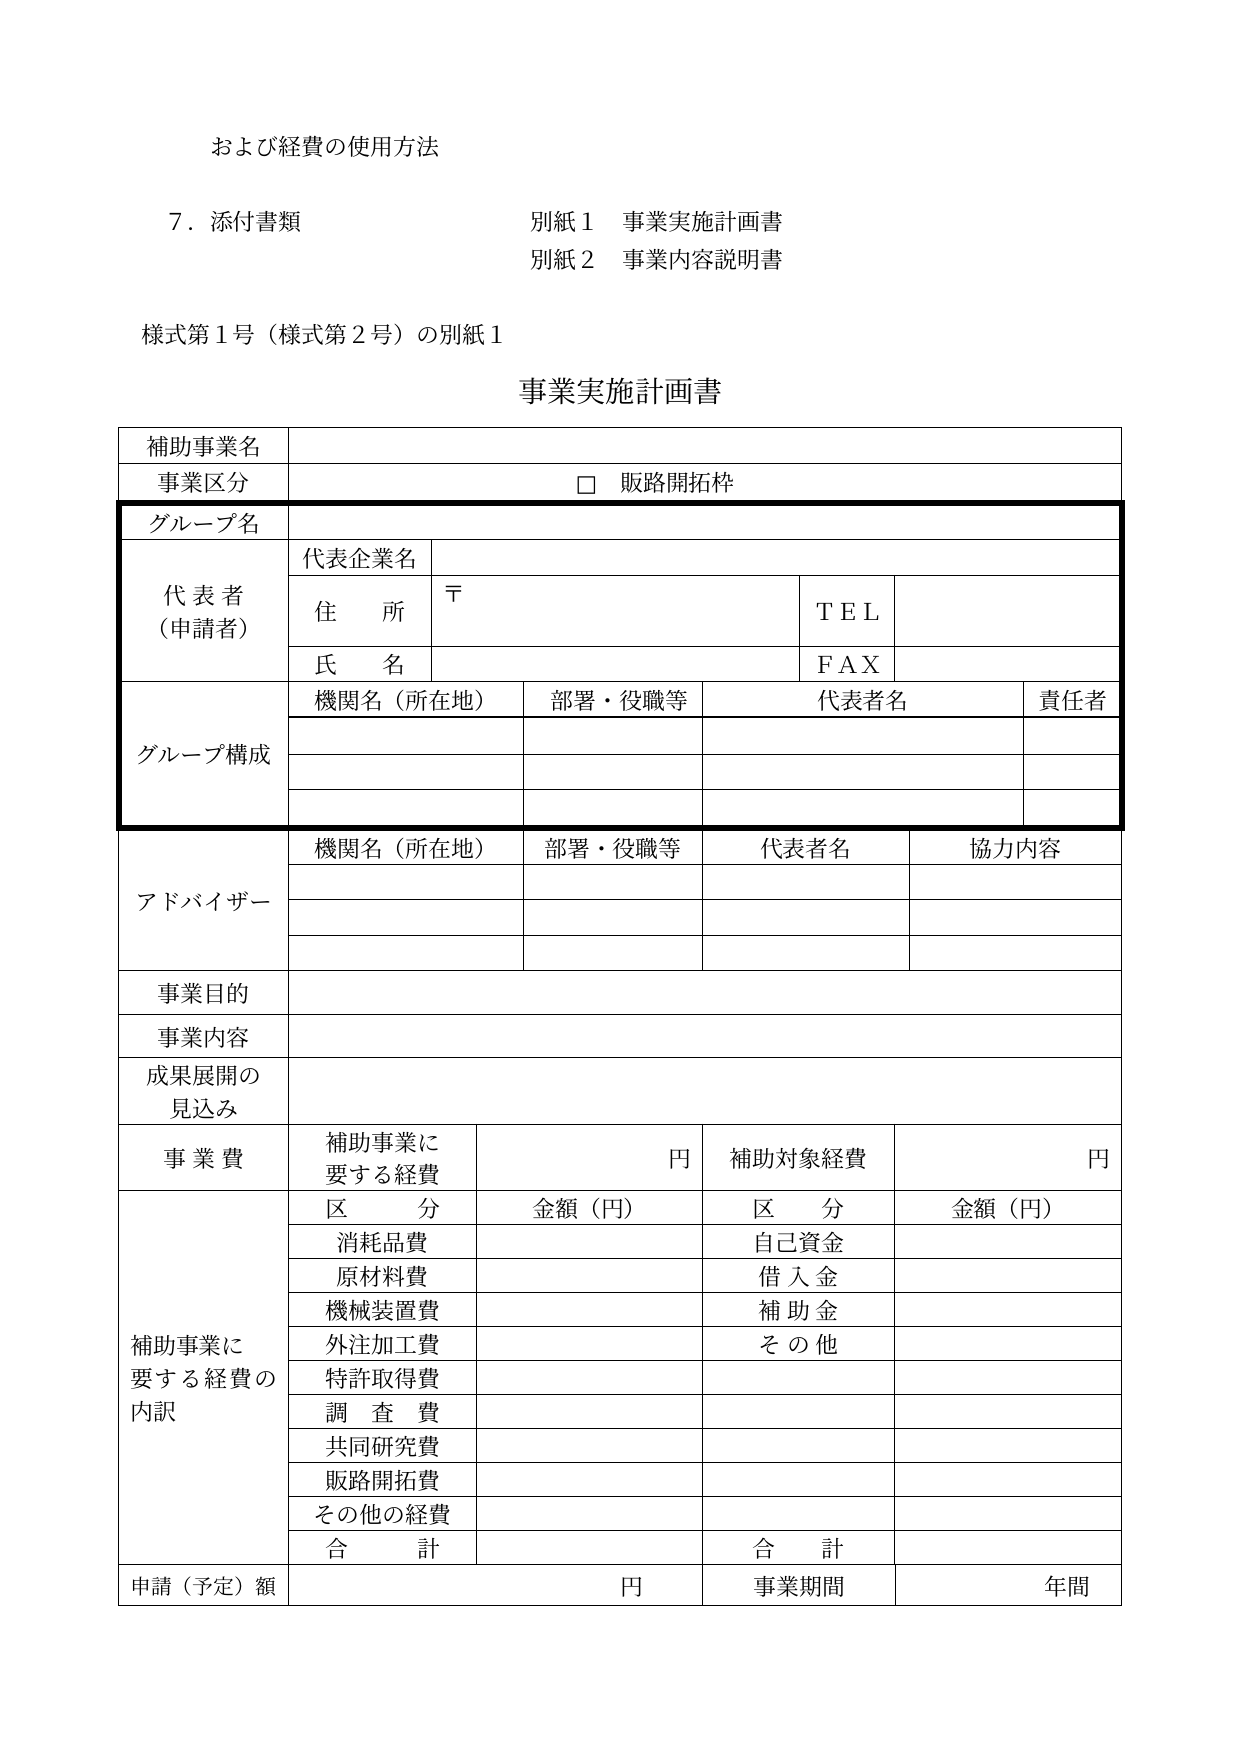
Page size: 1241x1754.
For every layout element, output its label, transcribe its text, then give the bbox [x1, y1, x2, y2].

table_cell 金額（円） [477, 1191, 702, 1224]
table_cell その他の経費 [289, 1497, 476, 1530]
table_cell 〒 [432, 576, 799, 646]
table_cell [289, 936, 523, 970]
table_cell 事業目的 [119, 971, 288, 1014]
table_cell [289, 755, 523, 789]
text 様式第１号（様式第２号）の別紙１ [118, 314, 1122, 352]
table_cell [477, 1395, 702, 1428]
table_cell [895, 1395, 1121, 1428]
table_cell 円 [289, 1565, 702, 1605]
table_cell [524, 718, 702, 754]
table_cell [524, 865, 702, 899]
table_cell 販路開拓費 [289, 1463, 476, 1496]
table_cell 部署・役職等 [524, 831, 702, 864]
table_cell 調 査 費 [289, 1395, 476, 1428]
table_cell [477, 1327, 702, 1360]
table_cell 事 業 費 [119, 1125, 288, 1190]
table_cell [703, 865, 909, 899]
table_cell 事業期間 [703, 1565, 895, 1605]
table_cell 住 所 [289, 576, 431, 646]
table_cell [895, 1531, 1121, 1564]
table_cell [895, 1327, 1121, 1360]
table_header 補助事業名 [119, 428, 288, 462]
table_cell 年間 [896, 1565, 1121, 1605]
table_cell [910, 865, 1121, 899]
table_cell 代表企業名 [289, 540, 431, 575]
table_cell 補助対象経費 [703, 1125, 894, 1190]
table_cell [895, 1225, 1121, 1258]
table_cell [432, 647, 799, 681]
table_cell 区 分 [289, 1191, 476, 1224]
table_cell [703, 1395, 894, 1428]
table_cell □ 販路開拓枠 [289, 464, 1121, 500]
table_cell [289, 790, 523, 825]
table_cell [477, 1531, 702, 1564]
table_cell [703, 755, 1023, 789]
table_cell 機関名（所在地） [289, 682, 523, 716]
table_cell グループ名 [122, 506, 288, 539]
table_cell 共同研究費 [289, 1429, 476, 1462]
table_cell そ の 他 [703, 1327, 894, 1360]
table_cell 機械装置費 [289, 1293, 476, 1326]
table_cell [289, 718, 523, 754]
table_cell [524, 936, 702, 970]
table_cell [289, 1015, 1121, 1057]
table_cell [895, 1259, 1121, 1292]
table_cell 事業内容 [119, 1015, 288, 1057]
table_cell [477, 1225, 702, 1258]
table_cell [895, 1429, 1121, 1462]
table_cell 氏 名 [289, 647, 431, 681]
table_cell 機関名（所在地） [289, 831, 523, 864]
table_cell 借 入 金 [703, 1259, 894, 1292]
text 別紙２ 事業内容説明書 [118, 239, 1122, 277]
table_cell [895, 1497, 1121, 1530]
table_cell 代表者名 [703, 831, 909, 864]
table_cell 特許取得費 [289, 1361, 476, 1394]
table_cell 原材料費 [289, 1259, 476, 1292]
table_cell グループ構成 [122, 682, 288, 825]
table_cell [895, 1293, 1121, 1326]
table_cell 協力内容 [910, 831, 1121, 864]
table_cell 合 計 [703, 1531, 894, 1564]
table_cell [524, 755, 702, 789]
table_cell 金額（円） [895, 1191, 1121, 1224]
table_cell 円 [895, 1125, 1121, 1190]
table_cell [703, 900, 909, 935]
text ７．添付書類 別紙１ 事業実施計画書 [118, 202, 1122, 239]
text 事業実施計画書 [118, 352, 1122, 427]
table_cell 部署・役職等 [524, 682, 702, 716]
table_cell 補助事業に 要する経費 [289, 1125, 476, 1190]
table_cell [703, 1497, 894, 1530]
table_cell 区 分 [703, 1191, 894, 1224]
table_cell 事業区分 [119, 464, 288, 500]
table_cell 合 計 [289, 1531, 476, 1564]
table_cell 代表者名 [703, 682, 1023, 716]
table_cell [432, 540, 1119, 575]
table_cell [477, 1259, 702, 1292]
table_cell 責任者 [1024, 682, 1119, 716]
table_cell [895, 1361, 1121, 1394]
table_cell [910, 900, 1121, 935]
table_cell [289, 971, 1121, 1014]
table_cell 外注加工費 [289, 1327, 476, 1360]
table_cell 補 助 金 [703, 1293, 894, 1326]
table_cell [703, 1361, 894, 1394]
table_cell ＦＡＸ [800, 647, 894, 681]
table_cell 自己資金 [703, 1225, 894, 1258]
table_cell [895, 576, 1119, 646]
table_cell [703, 936, 909, 970]
table_cell 消耗品費 [289, 1225, 476, 1258]
table_cell [477, 1429, 702, 1462]
table_cell 補助事業に 要する経費の内訳 [119, 1191, 288, 1564]
table_cell [703, 1463, 894, 1496]
table_cell [477, 1293, 702, 1326]
table_cell [910, 936, 1121, 970]
table_cell [524, 790, 702, 825]
table_cell [1024, 790, 1119, 825]
table_cell [289, 900, 523, 935]
table_cell [477, 1361, 702, 1394]
table_cell [289, 865, 523, 899]
table_cell アドバイザー [119, 831, 288, 970]
text および経費の使用方法 [118, 127, 1122, 164]
table_cell [524, 900, 702, 935]
table_cell [477, 1463, 702, 1496]
table_cell [289, 506, 1119, 539]
table_cell 申請（予定）額 [119, 1565, 288, 1605]
table_cell [1024, 718, 1119, 754]
table_cell [1024, 755, 1119, 789]
table_cell 円 [477, 1125, 702, 1190]
table_cell [895, 647, 1119, 681]
table_cell [895, 1463, 1121, 1496]
table_cell [289, 1058, 1121, 1123]
table_cell [703, 790, 1023, 825]
table_header [289, 428, 1121, 462]
table_cell 代 表 者 （申請者） [122, 540, 288, 681]
table_cell ＴＥＬ [800, 576, 894, 646]
table_cell [477, 1497, 702, 1530]
table_cell 成果展開の 見込み [119, 1058, 288, 1123]
table_cell [703, 1429, 894, 1462]
table_cell [703, 718, 1023, 754]
